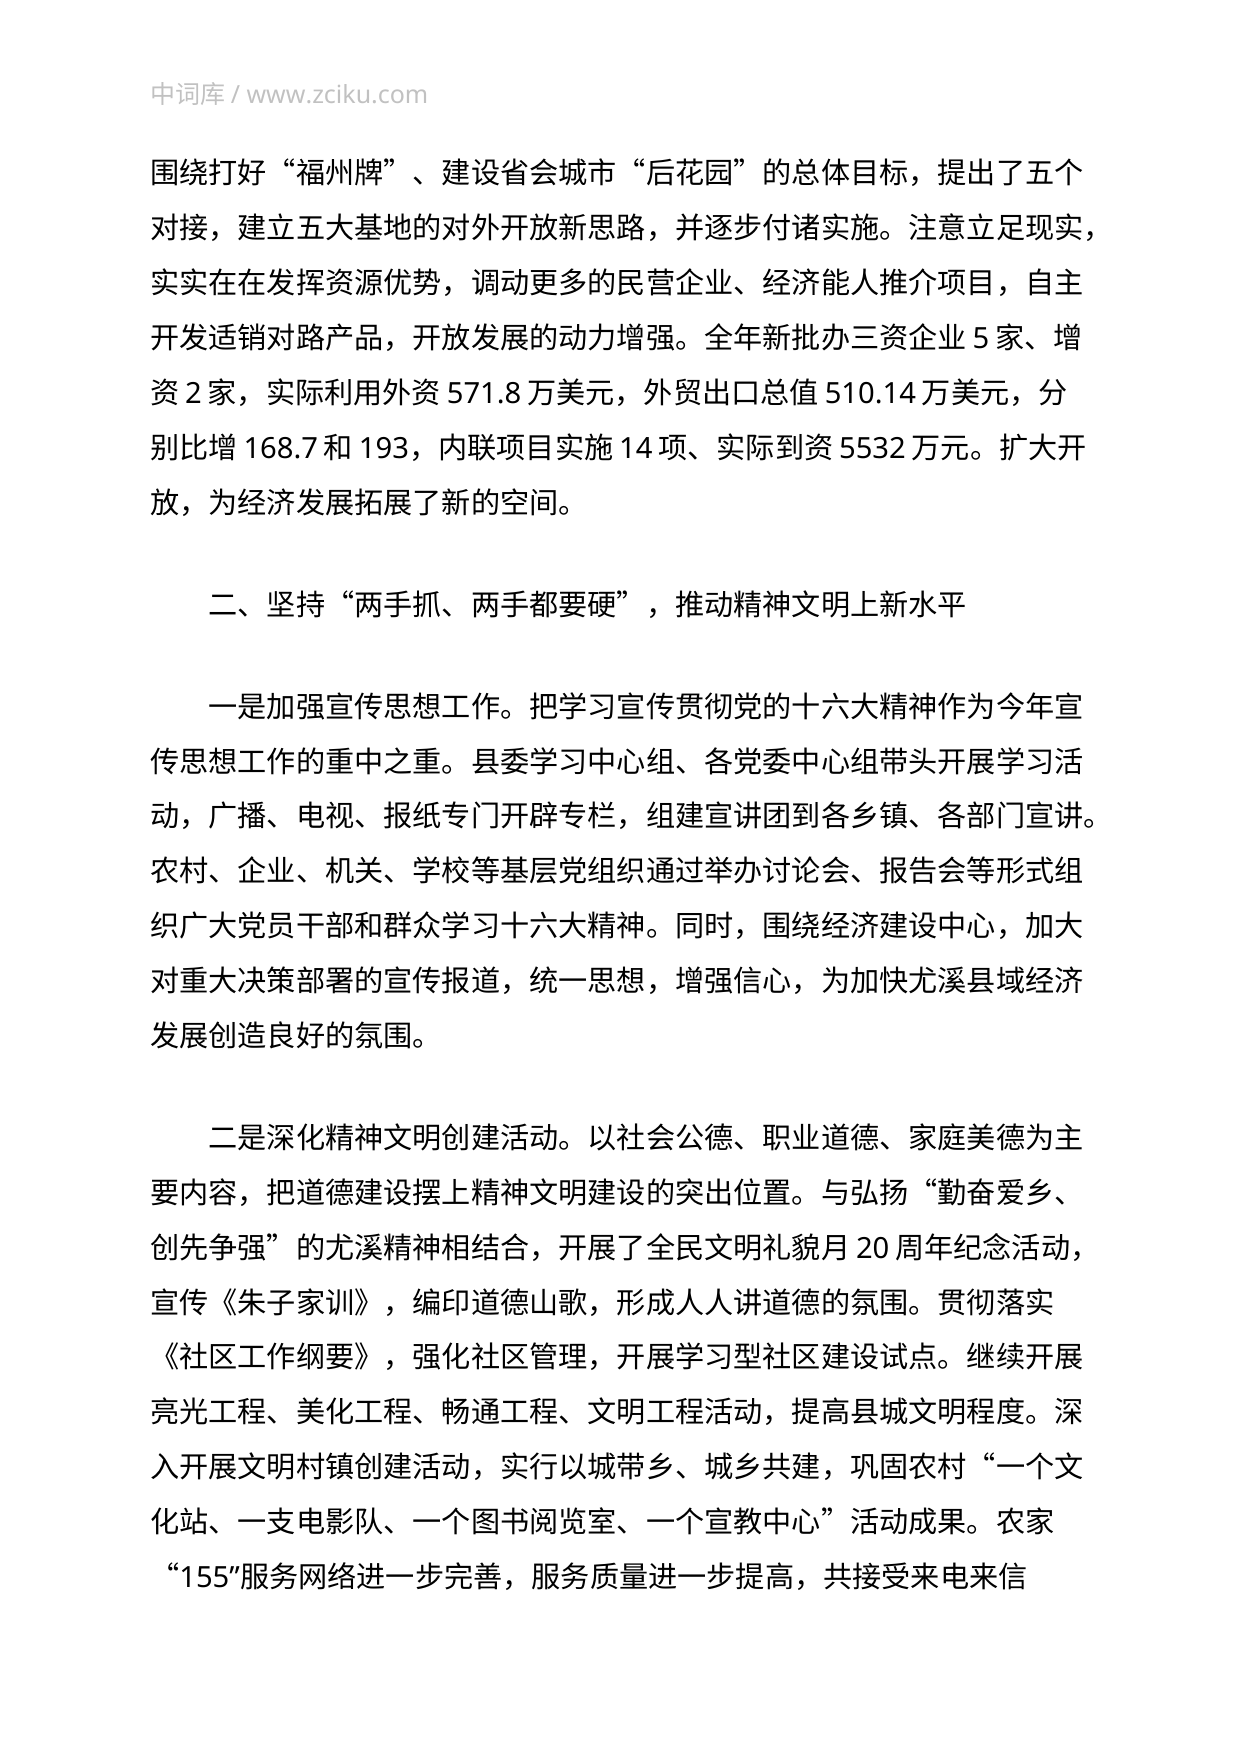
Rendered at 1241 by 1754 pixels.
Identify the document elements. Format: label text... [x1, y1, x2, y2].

text 一是加强宣传思想工作。把学习宣传贯彻党的十六大精神作为今年宣传思想工作的重中之重。县委学习中心组、各党委中心组带头开展学习活动，广播、电视、报纸专门开辟专栏，组建宣讲团到各乡镇、各部门宣讲。农村、企业、机关、学校等基层党组织通过举办讨论会、报告会等形式组织广大党员干部和群众学习十六大精神。同时，围绕经济建设中心，加大对重大决策部署的宣传报道，统一思想，增强信心，为加快尤溪县域经济发展创造良好的氛围。 [150, 683, 1090, 1055]
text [150, 1114, 1090, 1596]
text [150, 150, 1090, 522]
text 二、坚持“两手抓、两手都要硬”，推动精神文明上新水平 [150, 581, 1090, 624]
